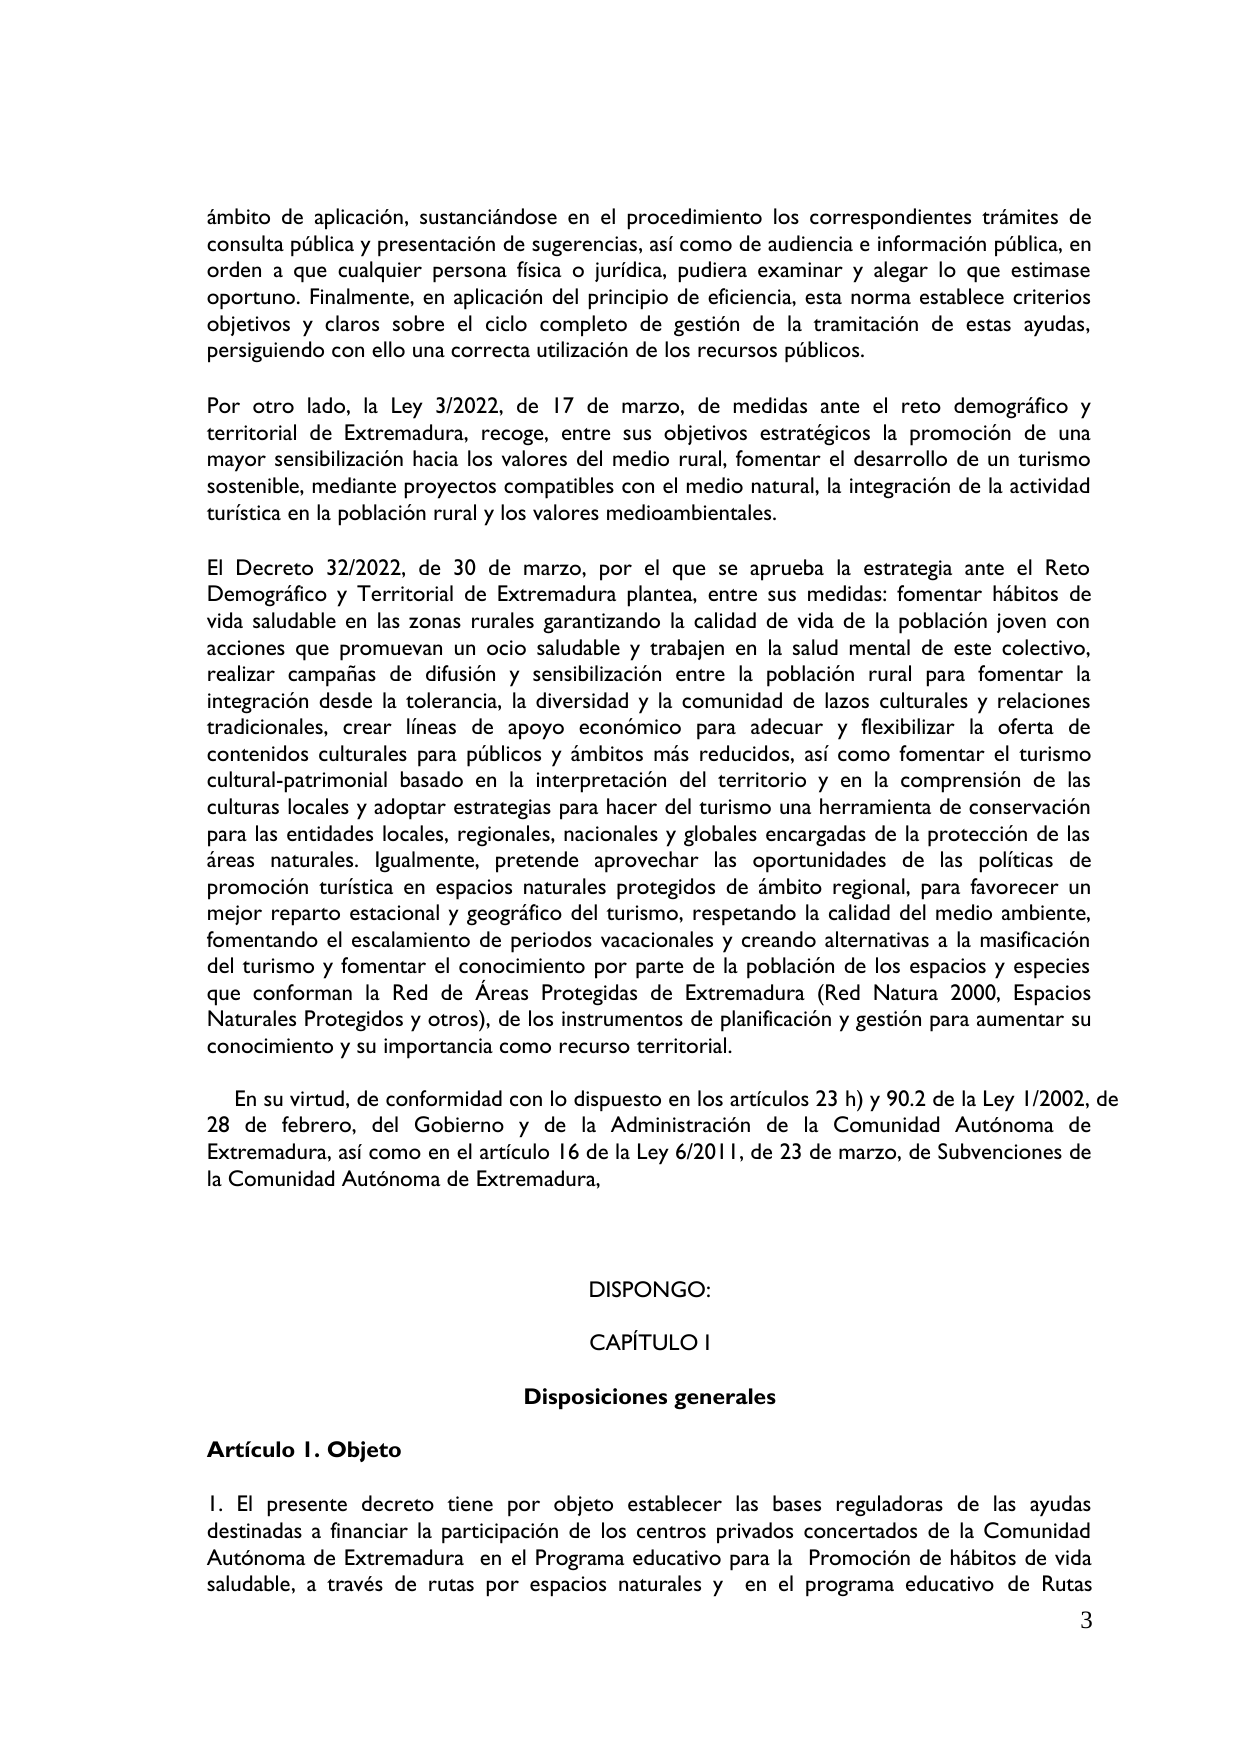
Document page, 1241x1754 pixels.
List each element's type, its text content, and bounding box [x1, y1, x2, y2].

text El Decreto 32/2022, de 30 de marzo, por el que se aprueba la estrategia ante el Reto Demográfico y Territorial de Extremadura plantea, entre sus medidas: fomentar hábitos de vida saludable en las zonas rurales garantizando la calidad de vida de la población joven con acciones que promuevan un ocio saludable y trabajen en la salud mental de este colectivo, realizar campañas de difusión y sensibilización entre la población rural para fomentar la integración desde la tolerancia, la diversidad y la comunidad de lazos culturales y relaciones tradicionales, crear líneas de apoyo económico para adecuar y flexibilizar la oferta de contenidos culturales para públicos y ámbitos más reducidos, así como fomentar el turismo cultural-patrimonial basado en la interpretación del territorio y en la comprensión de las culturas locales y adoptar estrategias para hacer del turismo una herramienta de conservación para las entidades locales, regionales, nacionales y globales encargadas de la protección de las áreas naturales. Igualmente, pretende aprovechar las oportunidades de las políticas de promoción turística en espacios naturales protegidos de ámbito regional, para favorecer un mejor reparto estacional y geográfico del turismo, respetando la calidad del medio ambiente, fomentando el escalamiento de periodos vacacionales y creando alternativas a la masificación del turismo y fomentar el conocimiento por parte de la población de los espacios y especies que conforman la Red de Áreas Protegidas de Extremadura (Red Natura 2000, Espacios Naturales Protegidos y otros), de los instrumentos de planificación y gestión para aumentar su conocimiento y su importancia como recurso territorial. [207, 554, 1093, 1059]
text DISPONGO: [207, 1276, 1093, 1303]
text Disposiciones generales [207, 1383, 1093, 1410]
text Por otro lado, la Ley 3/2022, de 17 de marzo, de medidas ante el reto demográfico y territorial de Extremadura, recoge, entre sus objetivos estratégicos la promoción de una mayor sensibilización hacia los valores del medio rural, fomentar el desarrollo de un turismo sostenible, mediante proyectos compatibles con el medio natural, la integración de la actividad turística en la población rural y los valores medioambientales. [207, 392, 1093, 525]
text CAPÍTULO I [207, 1329, 1093, 1356]
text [207, 204, 1093, 364]
text En su virtud, de conformidad con lo dispuesto en los artículos 23 h) y 90.2 de la Ley 1/2002, de 28 de febrero, del Gobierno y de la Administración de la Comunidad Autónoma de Extremadura, así como en el artículo 16 de la Ley 6/2011, de 23 de marzo, de Subvenciones de la Comunidad Autónoma de Extremadura, [207, 1085, 1093, 1192]
text Artículo 1. Objeto [207, 1437, 1093, 1464]
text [207, 1491, 1093, 1597]
